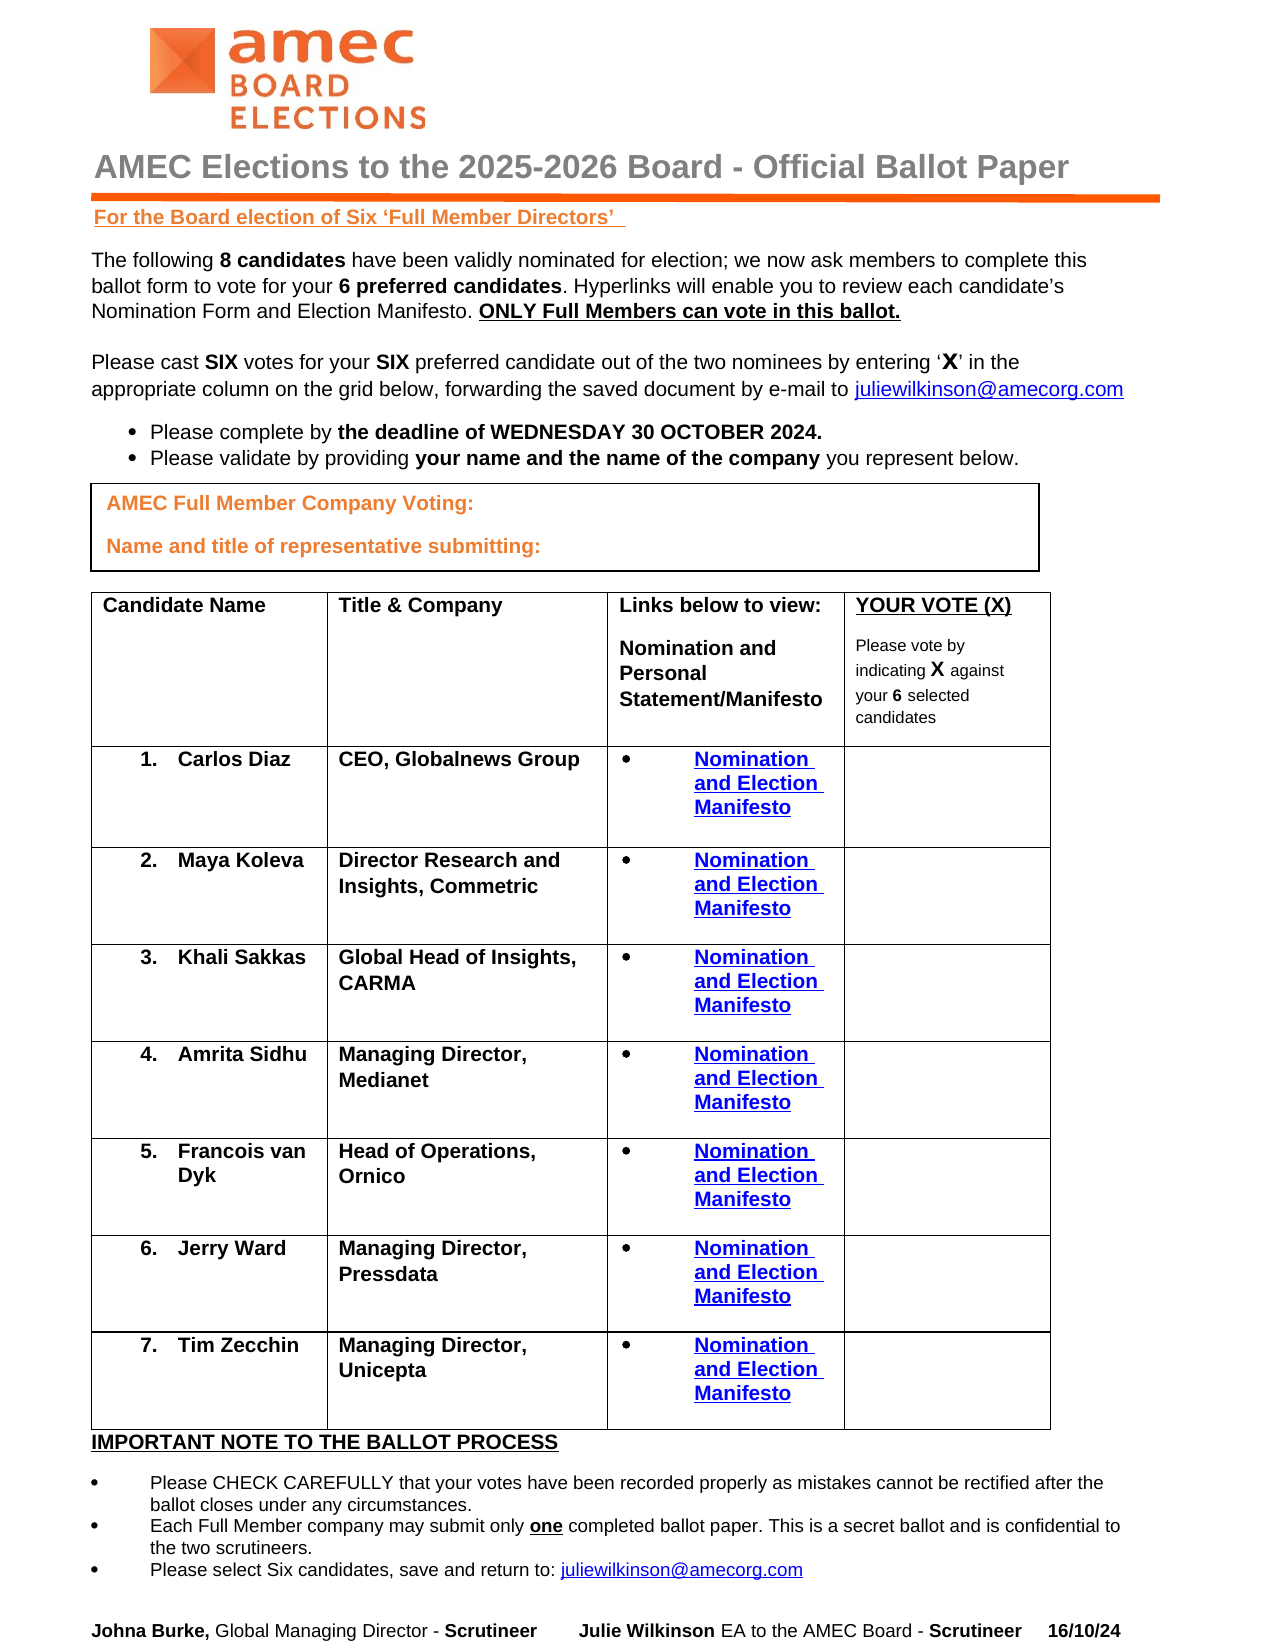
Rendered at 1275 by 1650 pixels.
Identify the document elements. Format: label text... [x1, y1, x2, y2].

table_cell Nomination and Election Manifesto [608, 945, 844, 1041]
text IMPORTANT NOTE TO THE BALLOT PROCESS [91, 1429, 1125, 1453]
table_header Links below to view: Nomination and Personal Statement/Manifesto [608, 593, 844, 746]
table_cell Director Research and Insights, Commetric [328, 848, 607, 943]
table_cell [845, 1236, 1050, 1331]
table_cell CEO, Globalnews Group [328, 747, 607, 847]
table_header Title & Company [328, 593, 607, 746]
text Johna Burke, Global Managing Director - Scrutineer Julie Wilkinson EA to the AMEC Board - Scrutineer 16/10/24 [91, 1620, 1125, 1642]
table_cell Nomination and Election Manifesto [608, 747, 844, 847]
table_cell Nomination and Election Manifesto [608, 1333, 844, 1428]
text AMEC Elections to the 2025-2026 Board - Official Ballot Paper [94, 147, 1125, 185]
list Please CHECK CAREFULLY that your votes have been recorded properly as mistakes cannot be rectified after the ballot closes under any circumstances. [91, 1472, 1125, 1515]
table_cell Amrita Sidhu [92, 1042, 327, 1137]
list Please complete by the deadline of WEDNESDAY 30 OCTOBER 2024. [128, 420, 1125, 444]
text For the Board election of Six ‘Full Member Directors’ [94, 205, 1125, 229]
table_cell Tim Zecchin [92, 1333, 327, 1428]
list Please select Six candidates, save and return to: juliewilkinson@amecorg.com [91, 1558, 1125, 1580]
table_cell [845, 1042, 1050, 1137]
table_cell [845, 1139, 1050, 1234]
table_header Candidate Name [92, 593, 327, 746]
table_cell Khali Sakkas [92, 945, 327, 1041]
table_cell Managing Director, Unicepta [328, 1333, 607, 1428]
table_cell [845, 848, 1050, 943]
table_cell [845, 945, 1050, 1041]
table_cell Global Head of Insights, CARMA [328, 945, 607, 1041]
table_cell Francois van Dyk [92, 1139, 327, 1234]
text Please cast SIX votes for your SIX preferred candidate out of the two nominees by entering ‘x’ in the appropriate column on the grid below, forwarding the saved document by e-mail to juliewilkinson@amecorg.com [91, 342, 1125, 401]
list Each Full Member company may submit only one completed ballot paper. This is a secret ballot and is confidential to the two scrutineers. [91, 1515, 1125, 1558]
table_cell Nomination and Election Manifesto [608, 1042, 844, 1137]
list Please validate by providing your name and the name of the company you represent below. [128, 446, 1125, 470]
table_header YOUR VOTE (X) Please vote by indicating X against your 6 selected candidates [845, 593, 1050, 746]
table_cell Head of Operations, Ornico [328, 1139, 607, 1234]
table_cell Jerry Ward [92, 1236, 327, 1331]
table_cell Carlos Diaz [92, 747, 327, 847]
table_cell Maya Koleva [92, 848, 327, 943]
table_cell Nomination and Election Manifesto [608, 1236, 844, 1331]
picture [150, 28, 426, 129]
table_cell Nomination and Election Manifesto [608, 848, 844, 943]
table_cell Nomination and Election Manifesto [608, 1139, 844, 1234]
table_cell Managing Director, Pressdata [328, 1236, 607, 1331]
table_cell [845, 1333, 1050, 1428]
text The following 8 candidates have been validly nominated for election; we now ask members to complete this ballot form to vote for your 6 preferred candidates. Hyperlinks will enable you to review each candidate’s Nomination Form and Election Manifesto. ONLY Full Members can vote in this ballot. [91, 248, 1125, 323]
table_cell Managing Director, Medianet [328, 1042, 607, 1137]
table_cell [845, 747, 1050, 847]
